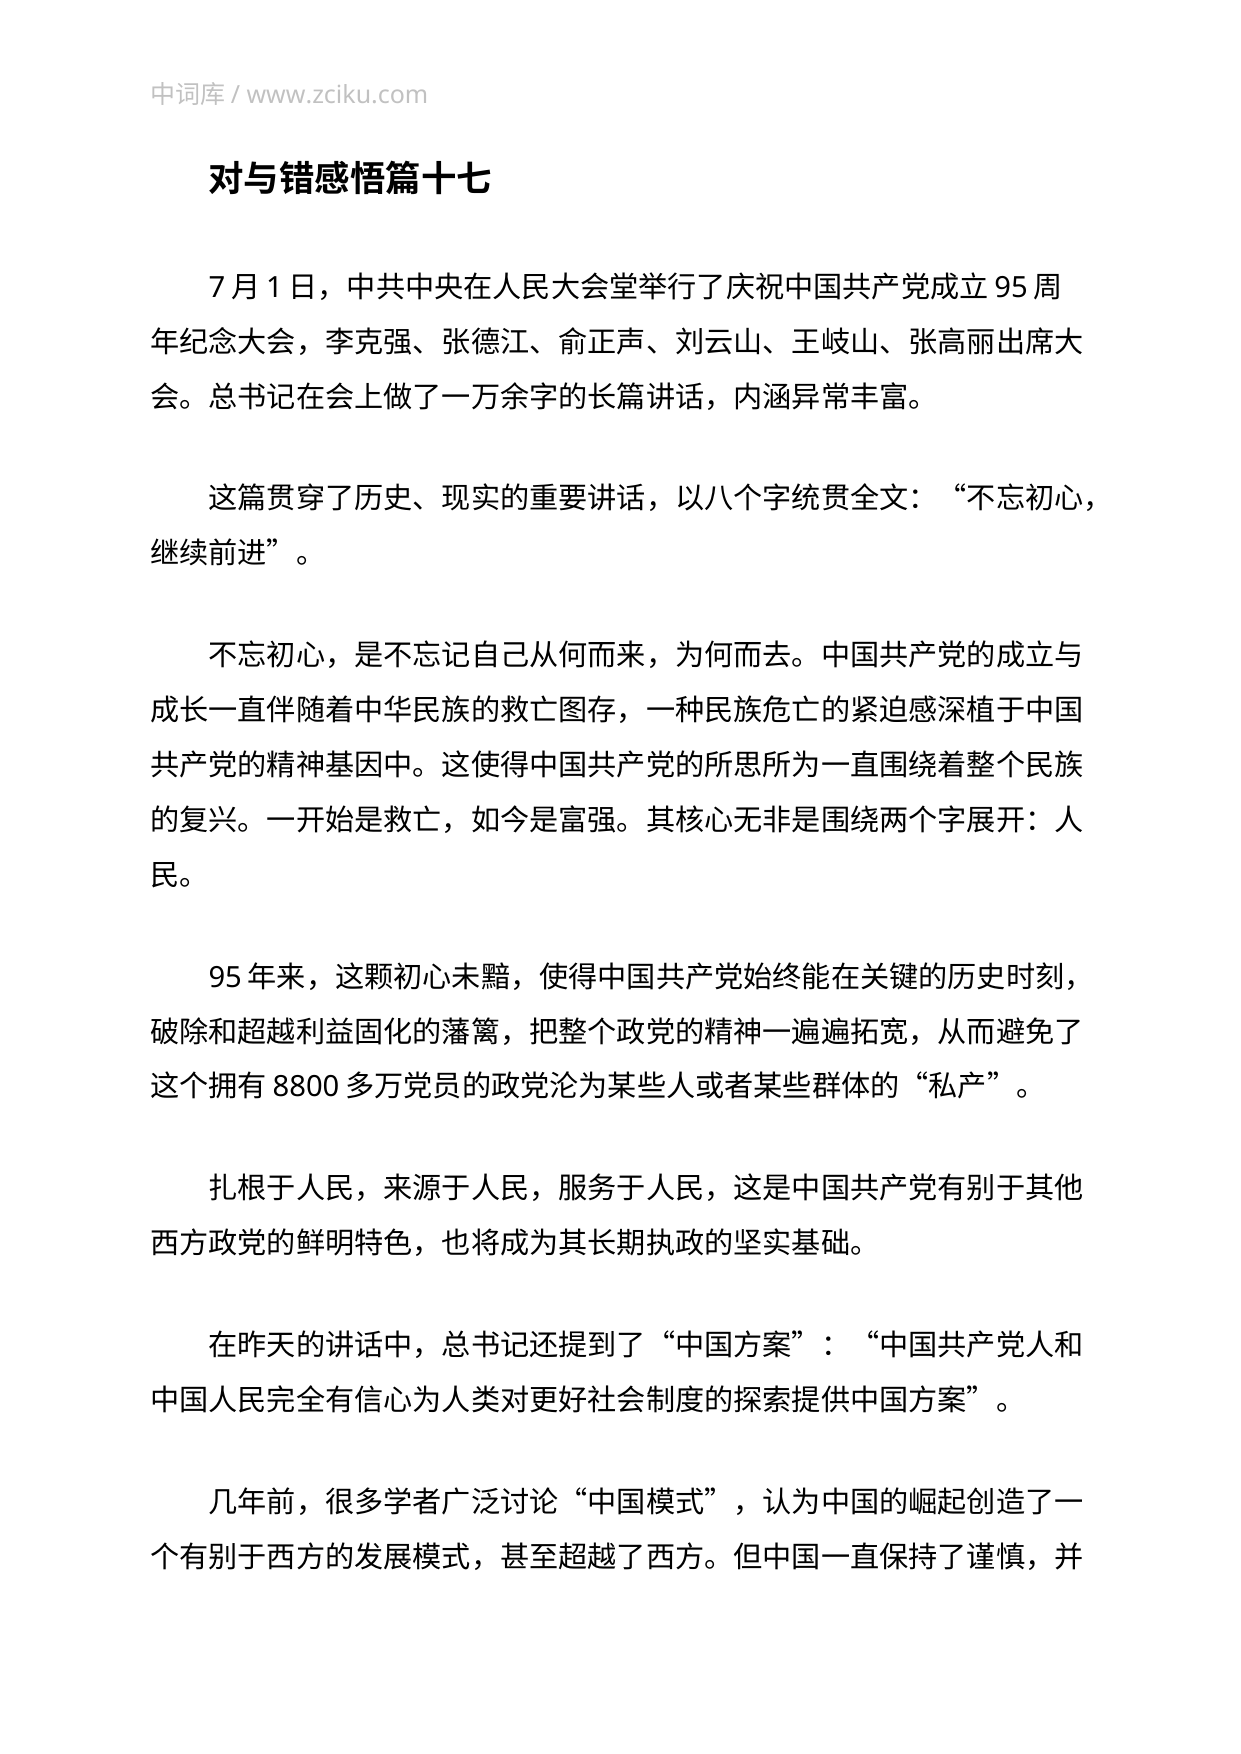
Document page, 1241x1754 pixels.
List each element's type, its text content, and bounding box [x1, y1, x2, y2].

text 对与错感悟篇十七 [150, 150, 1090, 201]
text 在昨天的讲话中，总书记还提到了“中国方案”：“中国共产党人和中国人民完全有信心为人类对更好社会制度的探索提供中国方案”。 [150, 1322, 1090, 1419]
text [150, 1478, 1090, 1576]
text 扎根于人民，来源于人民，服务于人民，这是中国共产党有别于其他西方政党的鲜明特色，也将成为其长期执政的坚实基础。 [150, 1165, 1090, 1262]
text 不忘初心，是不忘记自己从何而来，为何而去。中国共产党的成立与成长一直伴随着中华民族的救亡图存，一种民族危亡的紧迫感深植于中国共产党的精神基因中。这使得中国共产党的所思所为一直围绕着整个民族的复兴。一开始是救亡，如今是富强。其核心无非是围绕两个字展开：人民。 [150, 632, 1090, 894]
text 95年来，这颗初心未黯，使得中国共产党始终能在关键的历史时刻，破除和超越利益固化的藩篱，把整个政党的精神一遍遍拓宽，从而避免了这个拥有8800多万党员的政党沦为某些人或者某些群体的“私产”。 [150, 953, 1090, 1105]
text 7月1日，中共中央在人民大会堂举行了庆祝中国共产党成立95周年纪念大会，李克强、张德江、俞正声、刘云山、王岐山、张高丽出席大会。总书记在会上做了一万余字的长篇讲话，内涵异常丰富。 [150, 263, 1090, 416]
text 这篇贯穿了历史、现实的重要讲话，以八个字统贯全文：“不忘初心，继续前进”。 [150, 475, 1090, 572]
